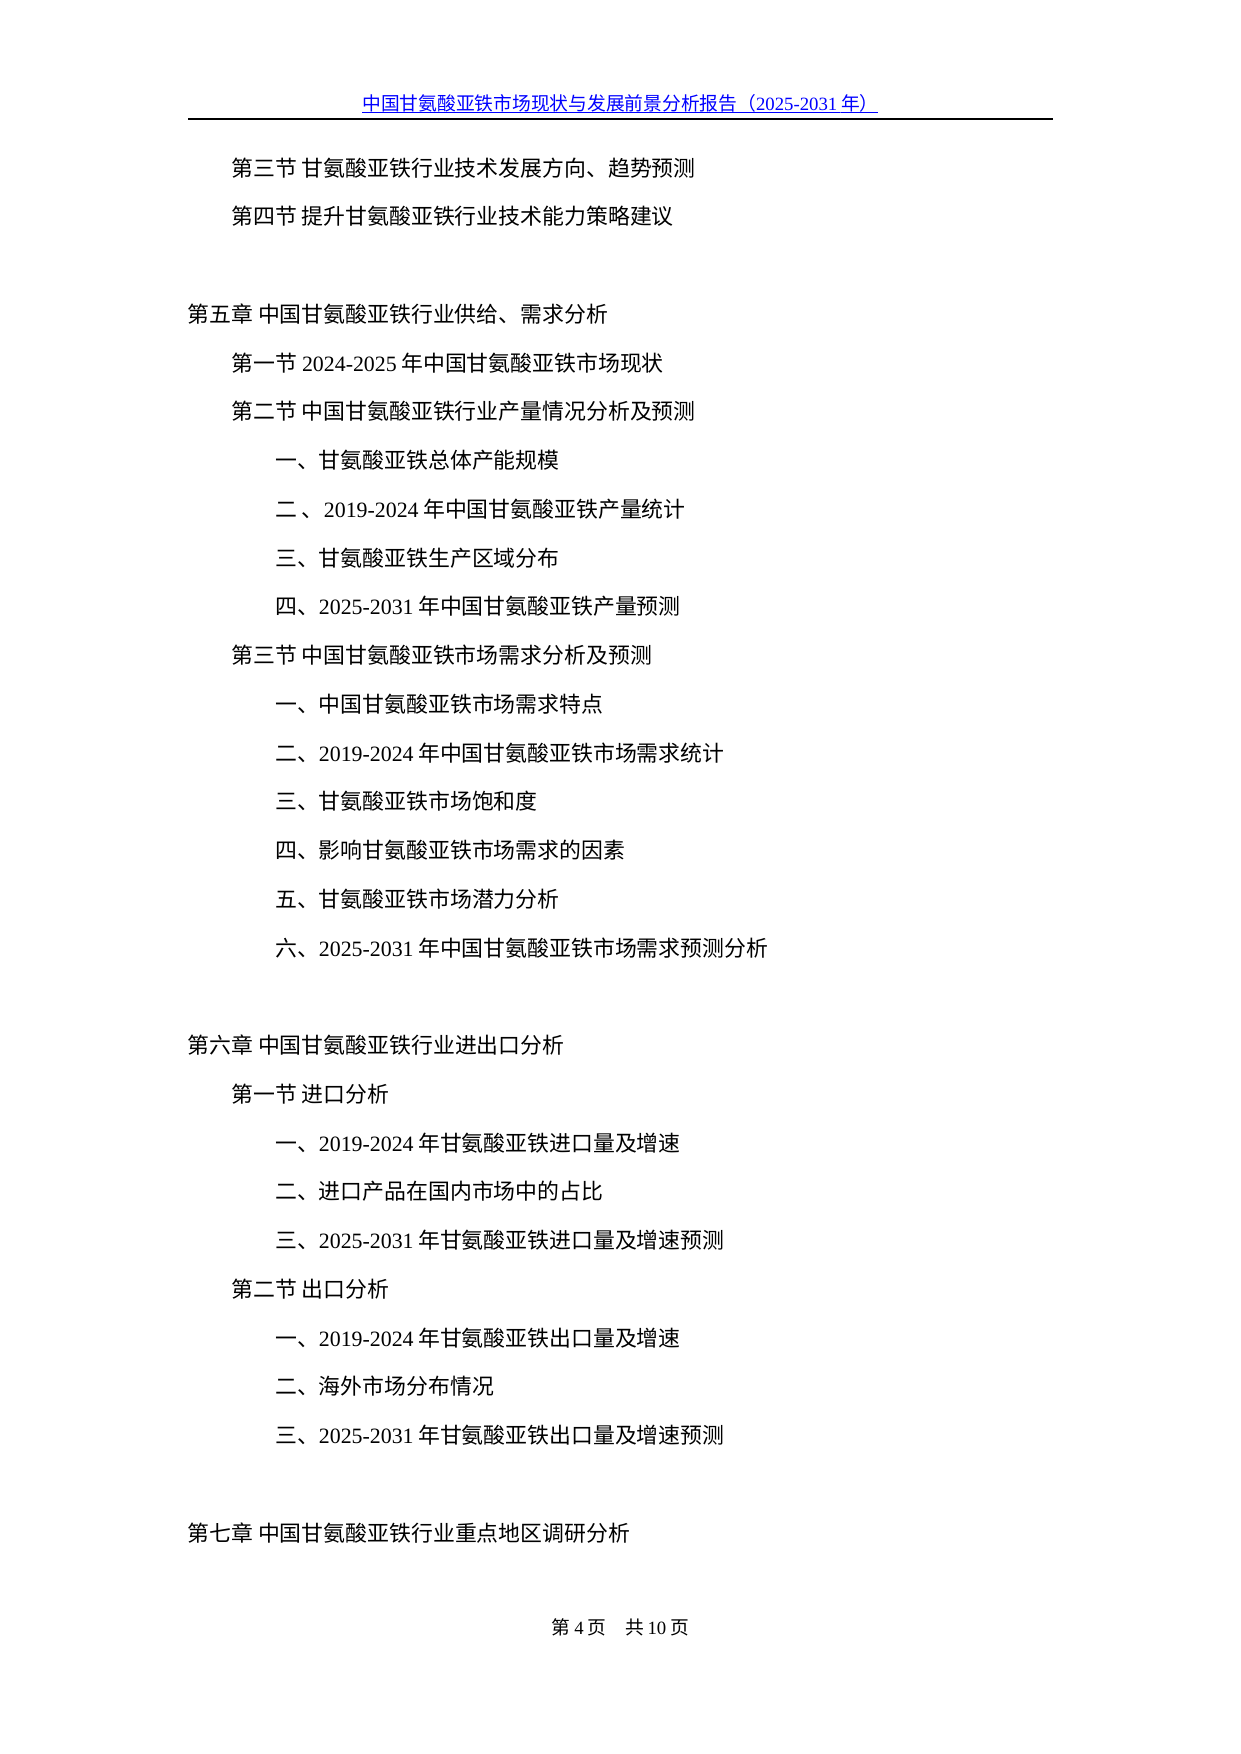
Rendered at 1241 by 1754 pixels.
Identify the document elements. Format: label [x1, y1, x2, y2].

text [187, 150, 1053, 1548]
